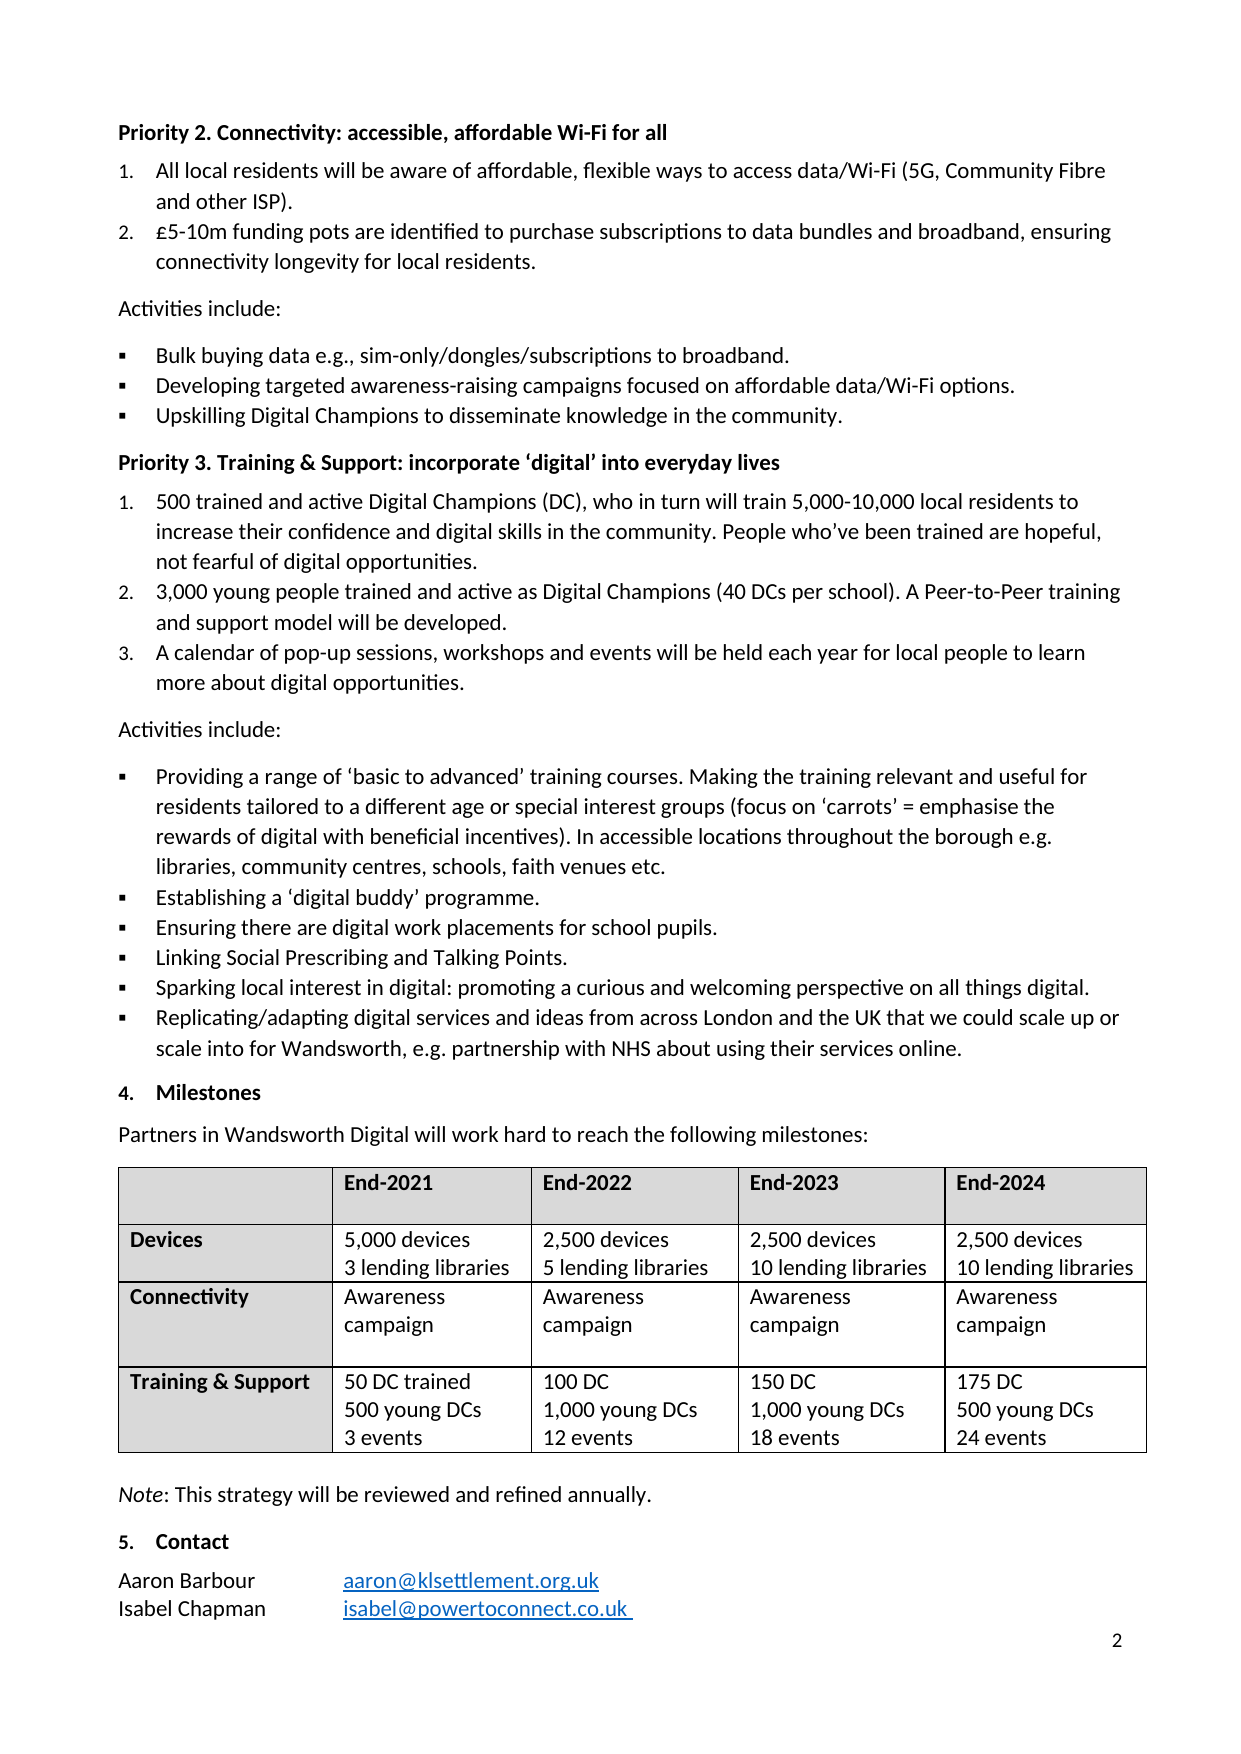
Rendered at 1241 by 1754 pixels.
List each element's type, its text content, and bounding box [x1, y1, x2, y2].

text Isabel Chapman isabel@powertoconnect.co.uk [118, 1594, 1122, 1622]
table_cell 2,500 devices 10 lending libraries [946, 1225, 1146, 1281]
list Replicating/adapting digital services and ideas from across London and the UK that we could scale up or scale into for Wandsworth, e.g. partnership with NHS about using their services online. [118, 1003, 1122, 1062]
list Establishing a ‘digital buddy’ programme. [118, 883, 1122, 911]
list Bulk buying data e.g., sim-only/dongles/subscriptions to broadband. [118, 341, 1122, 369]
list Providing a range of ‘basic to advanced’ training courses. Making the training relevant and useful for residents tailored to a different age or special interest groups (focus on ‘carrots’ = emphasise the rewards of digital with beneficial incentives). In accessible locations throughout the borough e.g. libraries, community centres, schools, faith venues etc. [118, 762, 1122, 881]
table_cell 50 DC trained 500 young DCs 3 events [333, 1368, 531, 1452]
text Priority 2. Connectivity: accessible, affordable Wi-Fi for all [118, 118, 1122, 146]
text Activities include: [118, 294, 1122, 322]
list Contact [118, 1527, 1122, 1556]
table_cell Training & Support [119, 1368, 332, 1452]
text Aaron Barbour aaron@klsettlement.org.uk [118, 1566, 1122, 1594]
table_header End-2022 [532, 1168, 738, 1224]
list Developing targeted awareness-raising campaigns focused on affordable data/Wi-Fi options. [118, 371, 1122, 399]
text Partners in Wandsworth Digital will work hard to reach the following milestones: [118, 1120, 1122, 1148]
table_header [119, 1168, 332, 1224]
table_header End-2024 [946, 1168, 1146, 1224]
text Activities include: [118, 715, 1122, 743]
table_cell Connectivity [119, 1283, 332, 1366]
list Sparking local interest in digital: promoting a curious and welcoming perspective on all things digital. [118, 973, 1122, 1001]
list Milestones [118, 1078, 1122, 1106]
table_cell 2,500 devices 5 lending libraries [532, 1225, 738, 1281]
table_cell Awareness campaign [333, 1283, 531, 1366]
table_header End-2023 [739, 1168, 944, 1224]
table_cell 2,500 devices 10 lending libraries [739, 1225, 944, 1281]
table_cell Awareness campaign [739, 1283, 944, 1366]
text Priority 3. Training & Support: incorporate ‘digital’ into everyday lives [118, 448, 1122, 476]
list Upskilling Digital Champions to disseminate knowledge in the community. [118, 401, 1122, 429]
text Note: This strategy will be reviewed and refined annually. [118, 1481, 1122, 1509]
list 500 trained and active Digital Champions (DC), who in turn will train 5,000-10,000 local residents to increase their confidence and digital skills in the community. People who’ve been trained are hopeful, not fearful of digital opportunities. [118, 487, 1122, 575]
table_header End-2021 [333, 1168, 531, 1224]
list 3,000 young people trained and active as Digital Champions (40 DCs per school). A Peer-to-Peer training and support model will be developed. [118, 577, 1122, 636]
list A calendar of pop-up sessions, workshops and events will be held each year for local people to learn more about digital opportunities. [118, 638, 1122, 696]
table_cell Awareness campaign [532, 1283, 738, 1366]
table_cell Devices [119, 1225, 332, 1281]
list Linking Social Prescribing and Talking Points. [118, 943, 1122, 971]
table_cell 175 DC 500 young DCs 24 events [946, 1368, 1146, 1452]
table_cell Awareness campaign [946, 1283, 1146, 1366]
table_cell 150 DC 1,000 young DCs 18 events [739, 1368, 944, 1452]
list All local residents will be aware of affordable, flexible ways to access data/Wi-Fi (5G, Community Fibre and other ISP). [118, 157, 1122, 215]
list Ensuring there are digital work placements for school pupils. [118, 913, 1122, 941]
table_cell 5,000 devices 3 lending libraries [333, 1225, 531, 1281]
table_cell 100 DC 1,000 young DCs 12 events [532, 1368, 738, 1452]
list £5-10m funding pots are identified to purchase subscriptions to data bundles and broadband, ensuring connectivity longevity for local residents. [118, 217, 1122, 275]
